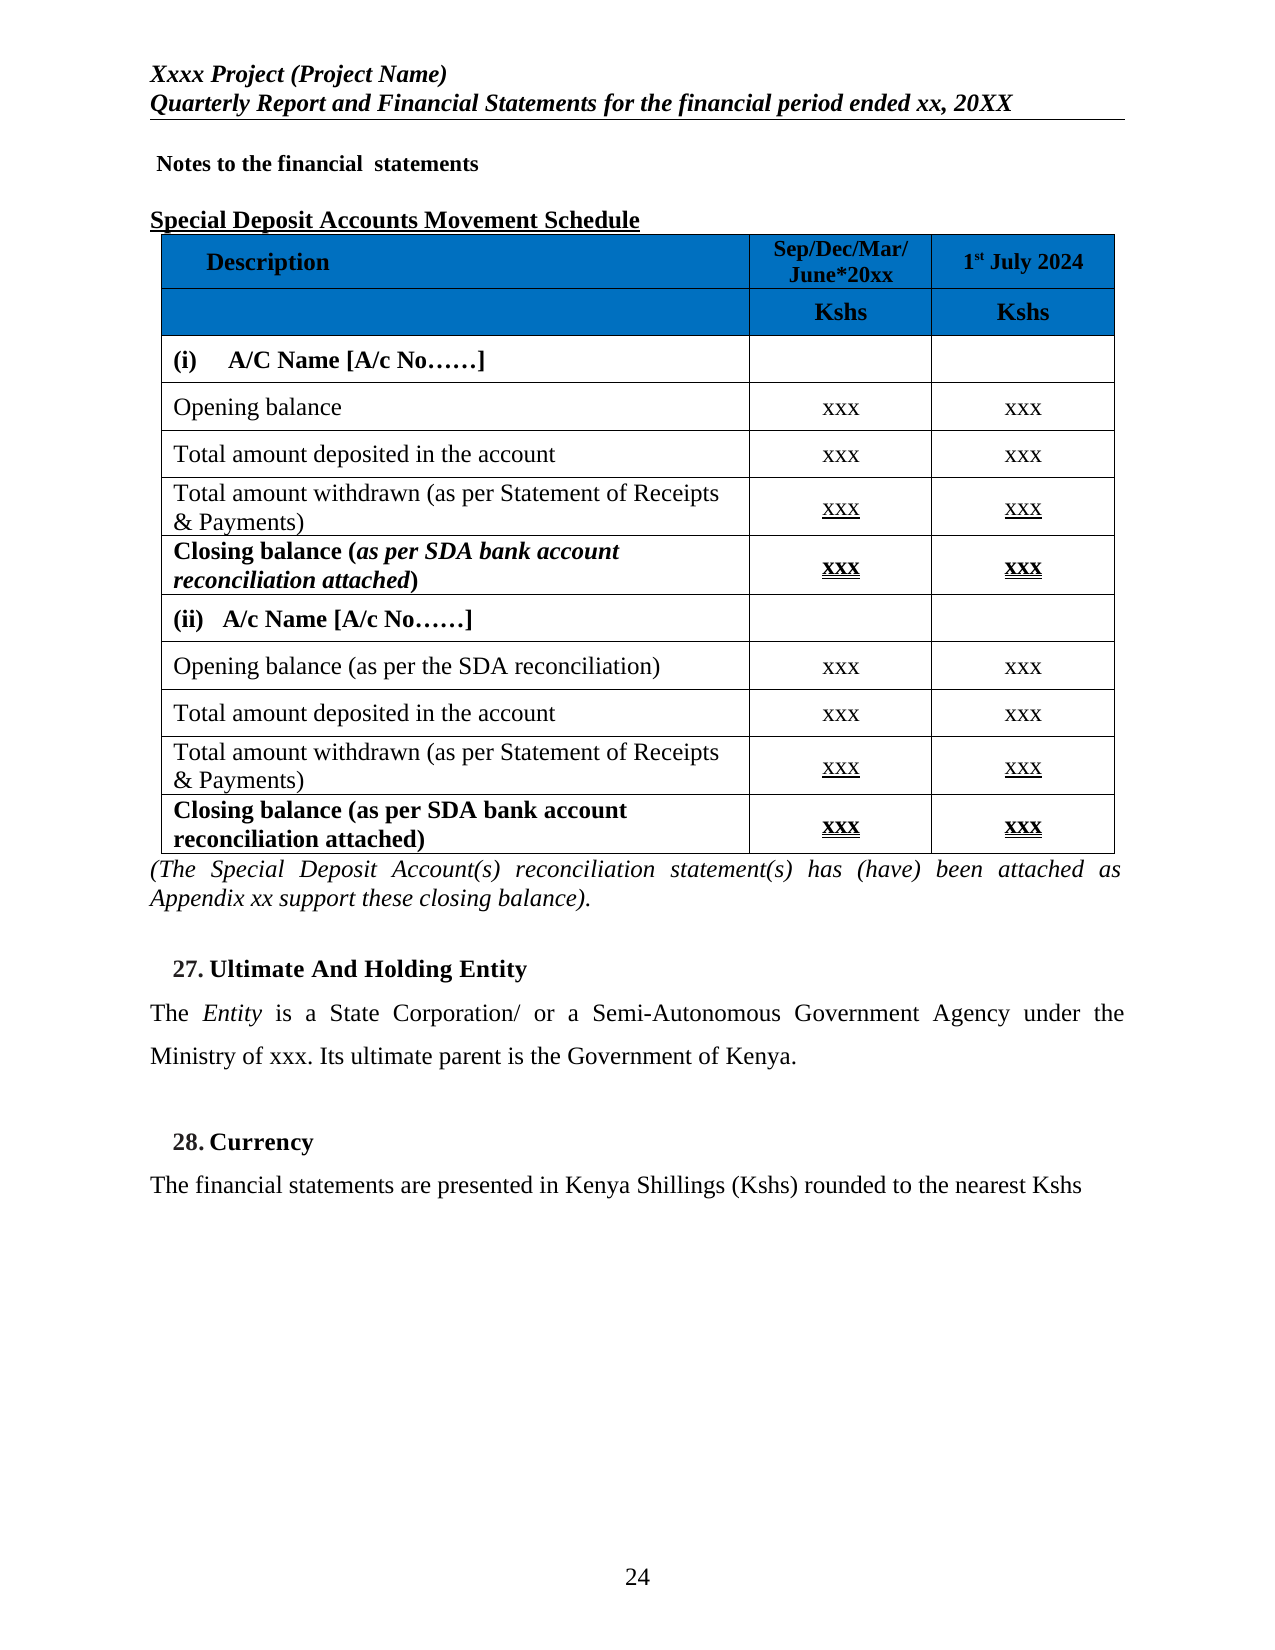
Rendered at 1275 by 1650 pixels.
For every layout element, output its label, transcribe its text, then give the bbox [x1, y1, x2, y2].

table_cell Total amount deposited in the account [162, 690, 749, 736]
table_cell xxx [932, 383, 1114, 429]
table_cell [162, 289, 749, 335]
table_cell xxx [932, 737, 1114, 794]
text The financial statements are presented in Kenya Shillings (Kshs) rounded to the nearest Kshs [150, 1170, 1125, 1199]
table_cell [932, 336, 1114, 382]
table_header Description [162, 235, 749, 288]
table_cell Total amount deposited in the account [162, 431, 749, 477]
list Currency [172, 1127, 1125, 1156]
text Notes to the financial statements [150, 150, 1125, 176]
table_cell xxx [932, 690, 1114, 736]
text Special Deposit Accounts Movement Schedule [150, 205, 1125, 234]
table_header Sep/Dec/Mar/ June*20xx [750, 235, 931, 288]
text The Entity is a State Corporation/ or a Semi-Autonomous Government Agency under the Ministry of xxx. Its ultimate parent is the Government of Kenya. [150, 998, 1125, 1069]
table_cell xxx [750, 431, 931, 477]
table_cell xxx [750, 536, 931, 594]
table_cell Opening balance (as per the SDA reconciliation) [162, 642, 749, 688]
table_cell Total amount withdrawn (as per Statement of Receipts & Payments) [162, 737, 749, 794]
table_cell xxx [750, 383, 931, 429]
table_cell xxx [932, 478, 1114, 535]
list Ultimate And Holding Entity [172, 954, 1125, 983]
table_header 1st July 2024 [932, 235, 1114, 288]
table_cell Closing balance (as per SDA bank account reconciliation attached) [162, 795, 749, 853]
table_cell [750, 336, 931, 382]
table_cell Total amount withdrawn (as per Statement of Receipts & Payments) [162, 478, 749, 535]
table_cell xxx [932, 536, 1114, 594]
table_cell xxx [750, 795, 931, 853]
table_cell Closing balance (as per SDA bank account reconciliation attached) [162, 536, 749, 594]
table_cell [932, 595, 1114, 641]
table_cell xxx [932, 431, 1114, 477]
table_cell xxx [750, 478, 931, 535]
table_cell xxx [932, 795, 1114, 853]
text (The Special Deposit Account(s) reconciliation statement(s) has (have) been attached as Appendix xx support these closing balance). [150, 854, 1125, 911]
table_cell (ii) A/c Name [A/c No……] [162, 595, 749, 641]
table_cell xxx [750, 737, 931, 794]
table_cell Kshs [932, 289, 1114, 335]
table_cell xxx [750, 690, 931, 736]
table_cell xxx [750, 642, 931, 688]
table_cell (i) A/C Name [A/c No……] [162, 336, 749, 382]
table_cell Opening balance [162, 383, 749, 429]
table_cell [750, 595, 931, 641]
table_cell xxx [932, 642, 1114, 688]
table_cell Kshs [750, 289, 931, 335]
